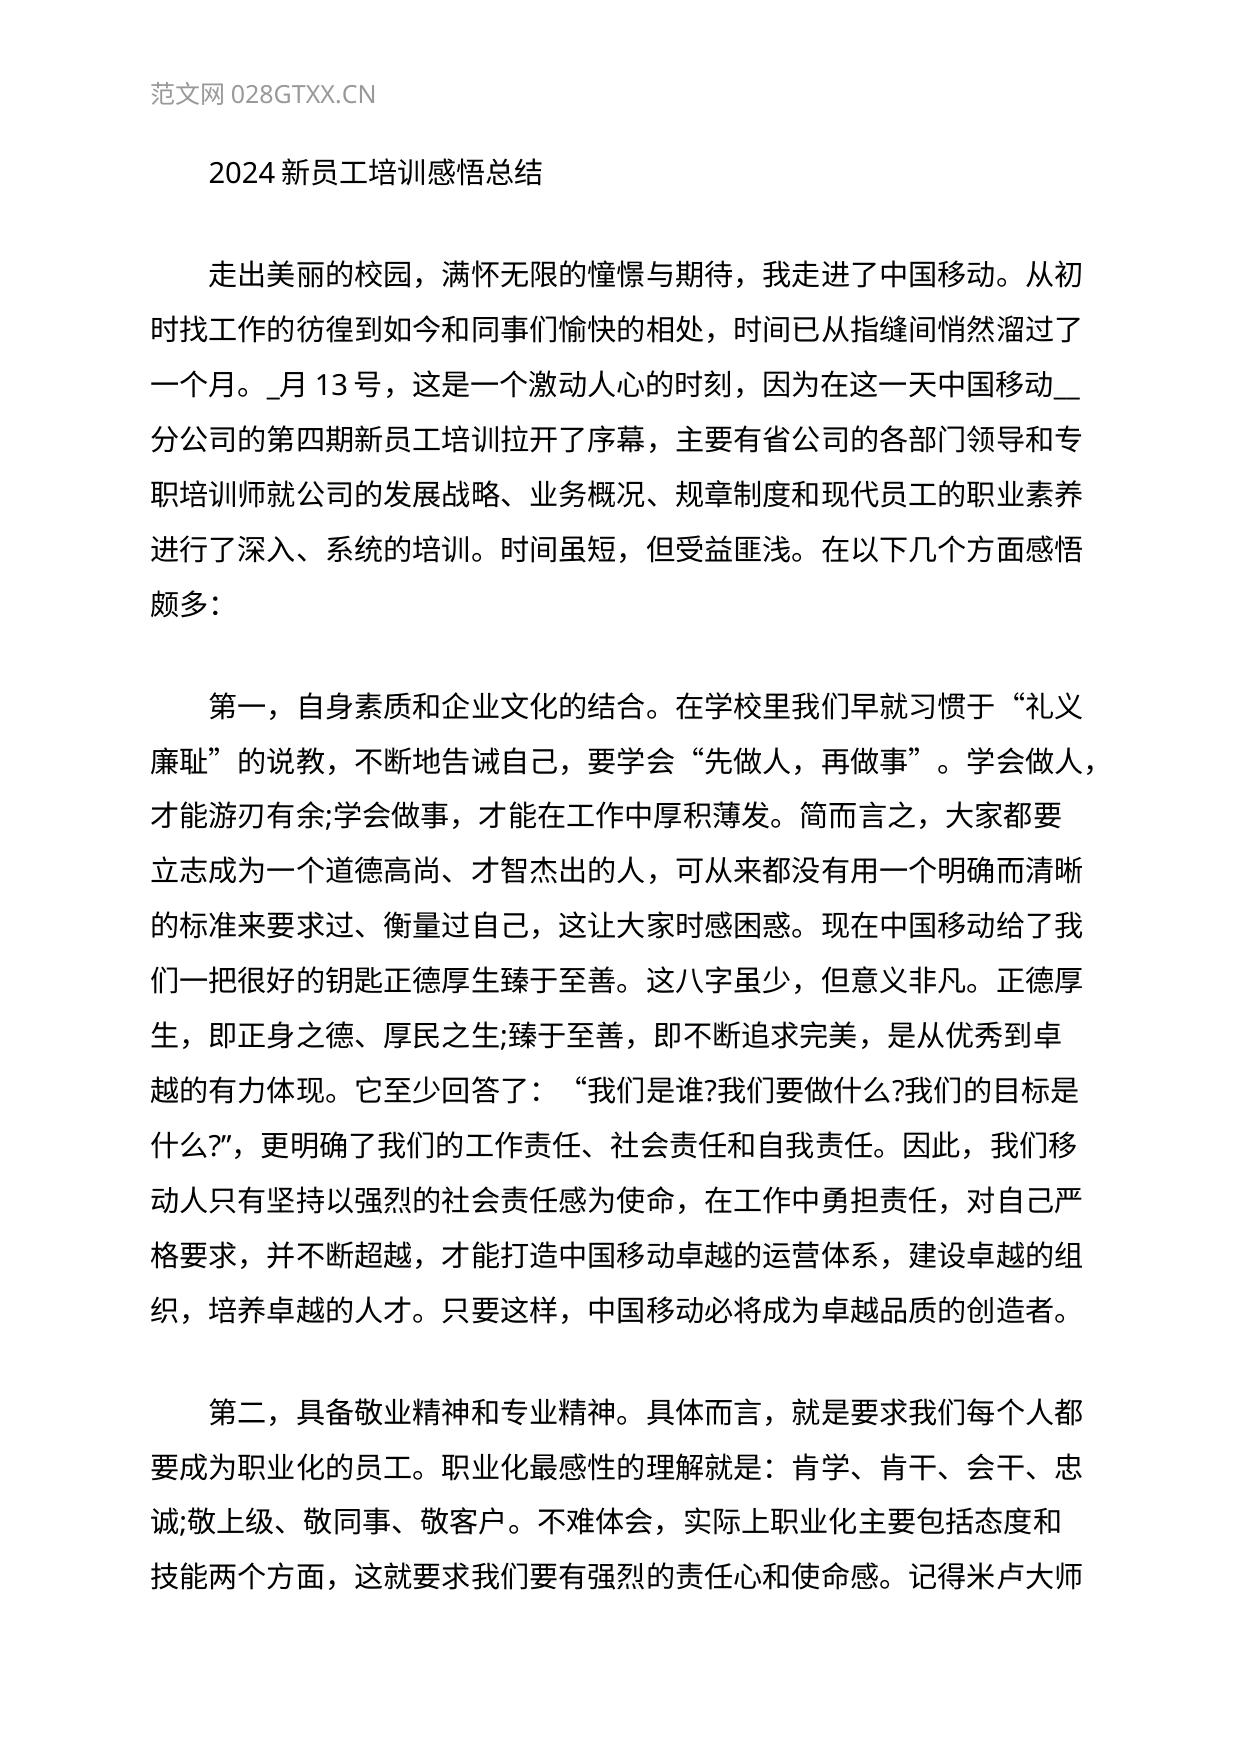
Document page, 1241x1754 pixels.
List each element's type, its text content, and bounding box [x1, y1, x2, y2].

text 走出美丽的校园，满怀无限的憧憬与期待，我走进了中国移动。从初时找工作的彷徨到如今和同事们愉快的相处，时间已从指缝间悄然溜过了一个月。_月13号，这是一个激动人心的时刻，因为在这一天中国移动__分公司的第四期新员工培训拉开了序幕，主要有省公司的各部门领导和专职培训师就公司的发展战略、业务概况、规章制度和现代员工的职业素养进行了深入、系统的培训。时间虽短，但受益匪浅。在以下几个方面感悟颇多： [150, 252, 1090, 624]
text 第一，自身素质和企业文化的结合。在学校里我们早就习惯于“礼义廉耻”的说教，不断地告诫自己，要学会“先做人，再做事”。学会做人，才能游刃有余;学会做事，才能在工作中厚积薄发。简而言之，大家都要立志成为一个道德高尚、才智杰出的人，可从来都没有用一个明确而清晰的标准来要求过、衡量过自己，这让大家时感困惑。现在中国移动给了我们一把很好的钥匙正德厚生臻于至善。这八字虽少，但意义非凡。正德厚生，即正身之德、厚民之生;臻于至善，即不断追求完美，是从优秀到卓越的有力体现。它至少回答了：“我们是谁?我们要做什么?我们的目标是什么?”，更明确了我们的工作责任、社会责任和自我责任。因此，我们移动人只有坚持以强烈的社会责任感为使命，在工作中勇担责任，对自己严格要求，并不断超越，才能打造中国移动卓越的运营体系，建设卓越的组织，培养卓越的人才。只要这样，中国移动必将成为卓越品质的创造者。 [150, 683, 1090, 1330]
text 2024新员工培训感悟总结 [150, 150, 1090, 192]
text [150, 1389, 1090, 1596]
